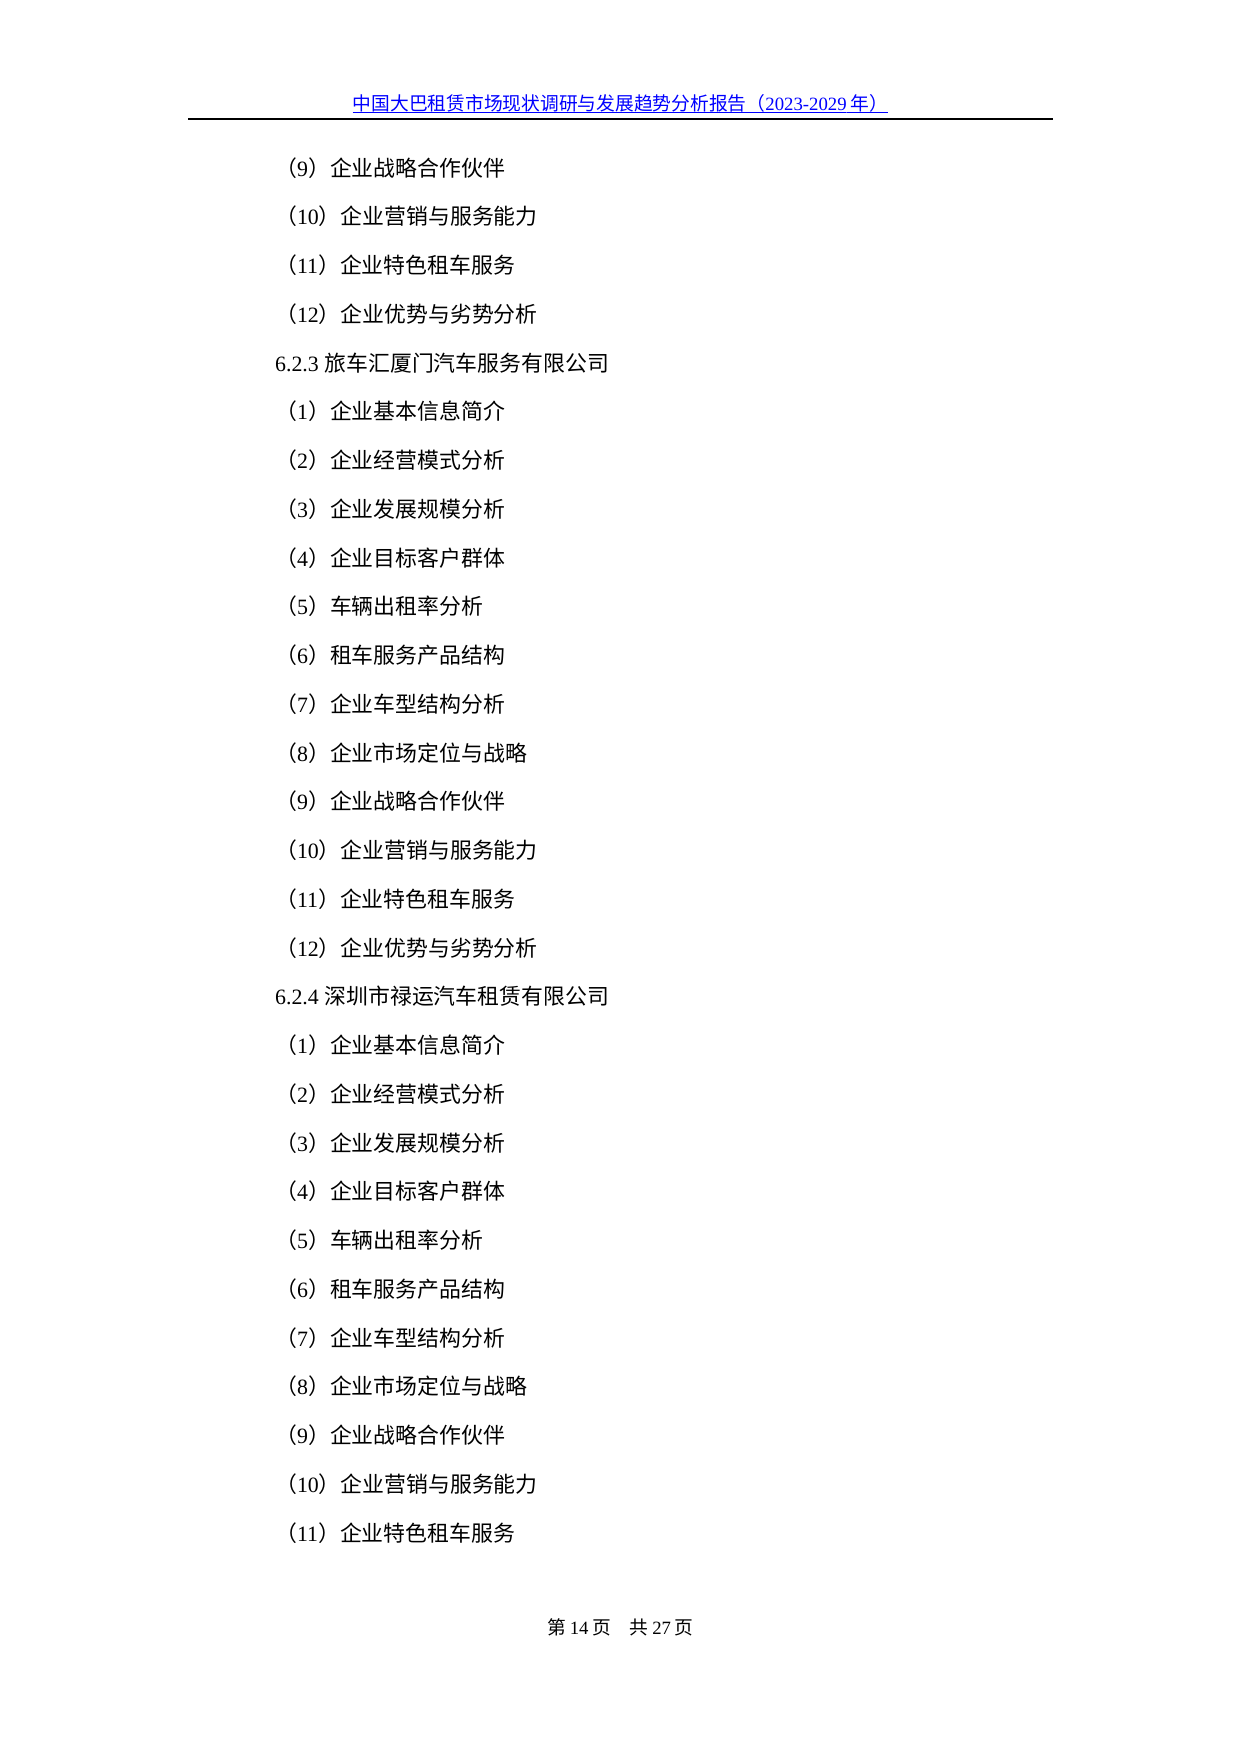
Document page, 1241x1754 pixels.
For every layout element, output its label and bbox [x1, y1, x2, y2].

text [187, 150, 1053, 1548]
